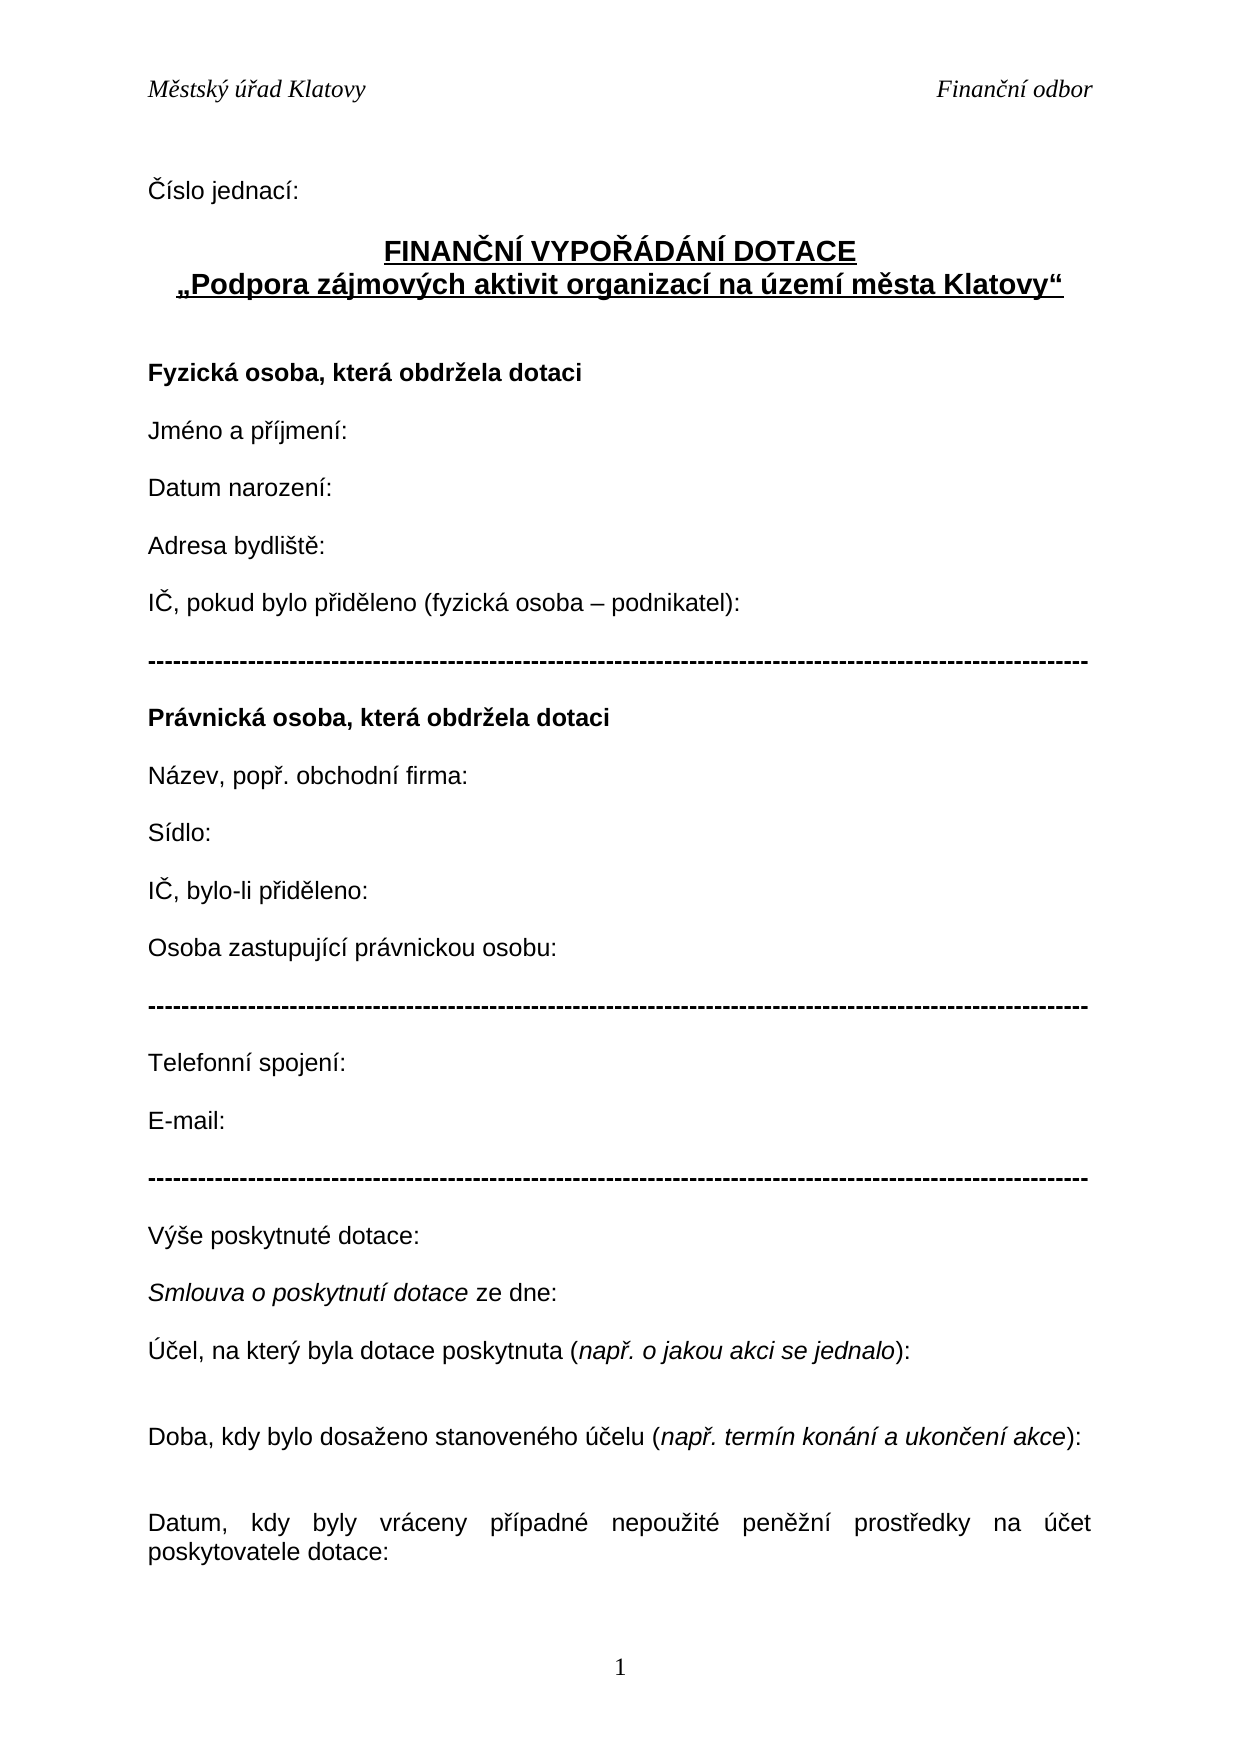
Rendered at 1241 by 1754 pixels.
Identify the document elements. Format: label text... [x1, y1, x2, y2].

text Výše poskytnuté dotace: [148, 1221, 1093, 1250]
text Jméno a příjmení: [148, 416, 1093, 445]
text IČ, bylo-li přiděleno: [148, 876, 1093, 905]
text Telefonní spojení: [148, 1048, 1093, 1077]
text Účel, na který byla dotace poskytnuta (např. o jakou akci se jednalo): [148, 1336, 1093, 1365]
text Datum, kdy byly vráceny případné nepoužité peněžní prostředky na účet poskytovatele dotace: [148, 1508, 1093, 1566]
text Sídlo: [148, 818, 1093, 847]
text ----------------------------------------------------------------------------------------------------------------- [148, 991, 1093, 1020]
text ----------------------------------------------------------------------------------------------------------------- [148, 646, 1093, 675]
text FINANČNÍ VYPOŘÁDÁNÍ DOTACE [148, 234, 1093, 267]
text Datum narození: [148, 473, 1093, 502]
text Název, popř. obchodní firma: [148, 761, 1093, 790]
text Fyzická osoba, která obdržela dotaci [148, 358, 1093, 387]
text Adresa bydliště: [148, 531, 1093, 560]
text ----------------------------------------------------------------------------------------------------------------- [148, 1163, 1093, 1192]
text Právnická osoba, která obdržela dotaci [148, 703, 1093, 732]
text IČ, pokud bylo přiděleno (fyzická osoba – podnikatel): [148, 588, 1093, 617]
text Smlouva o poskytnutí dotace ze dne: [148, 1278, 1093, 1307]
text „Podpora zájmových aktivit organizací na území města Klatovy“ [148, 267, 1093, 301]
text Doba, kdy bylo dosaženo stanoveného účelu (např. termín konání a ukončení akce): [148, 1422, 1093, 1451]
text Osoba zastupující právnickou osobu: [148, 933, 1093, 962]
text E-mail: [148, 1106, 1093, 1135]
text Číslo jednací: [148, 176, 1093, 205]
